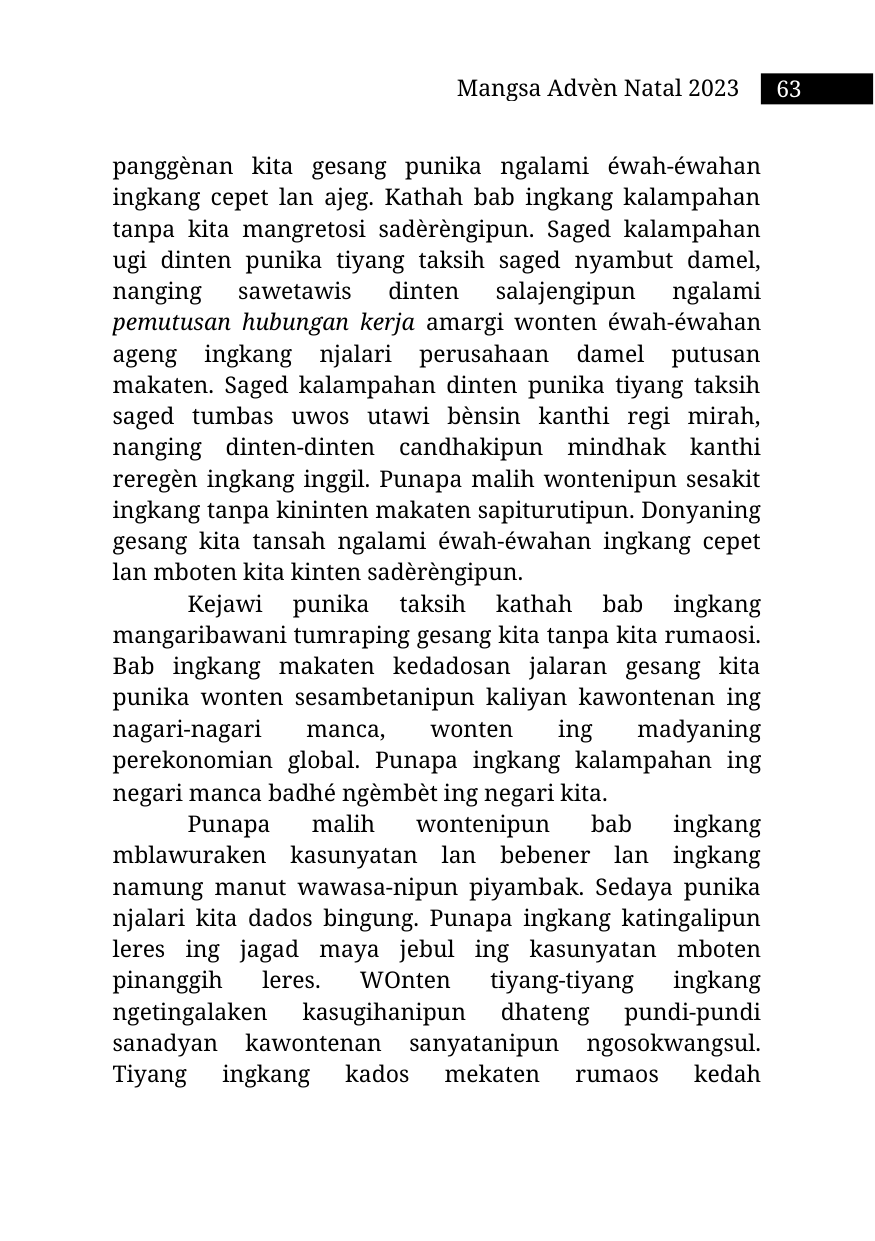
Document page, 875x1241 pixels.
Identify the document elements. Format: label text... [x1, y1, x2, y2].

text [112, 150, 762, 587]
text Kejawi punika taksih kathah bab ingkang mangaribawani tumraping gesang kita tanpa kita rumaosi. Bab ingkang makaten kedadosan jalaran gesang kita punika wonten sesambetanipun kaliyan kawontenan ing nagari-nagari manca, wonten ing madyaning perekonomian global. Punapa ingkang kalampahan ing negari manca badhé ngèmbèt ing negari kita. [112, 587, 762, 808]
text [112, 808, 762, 1089]
